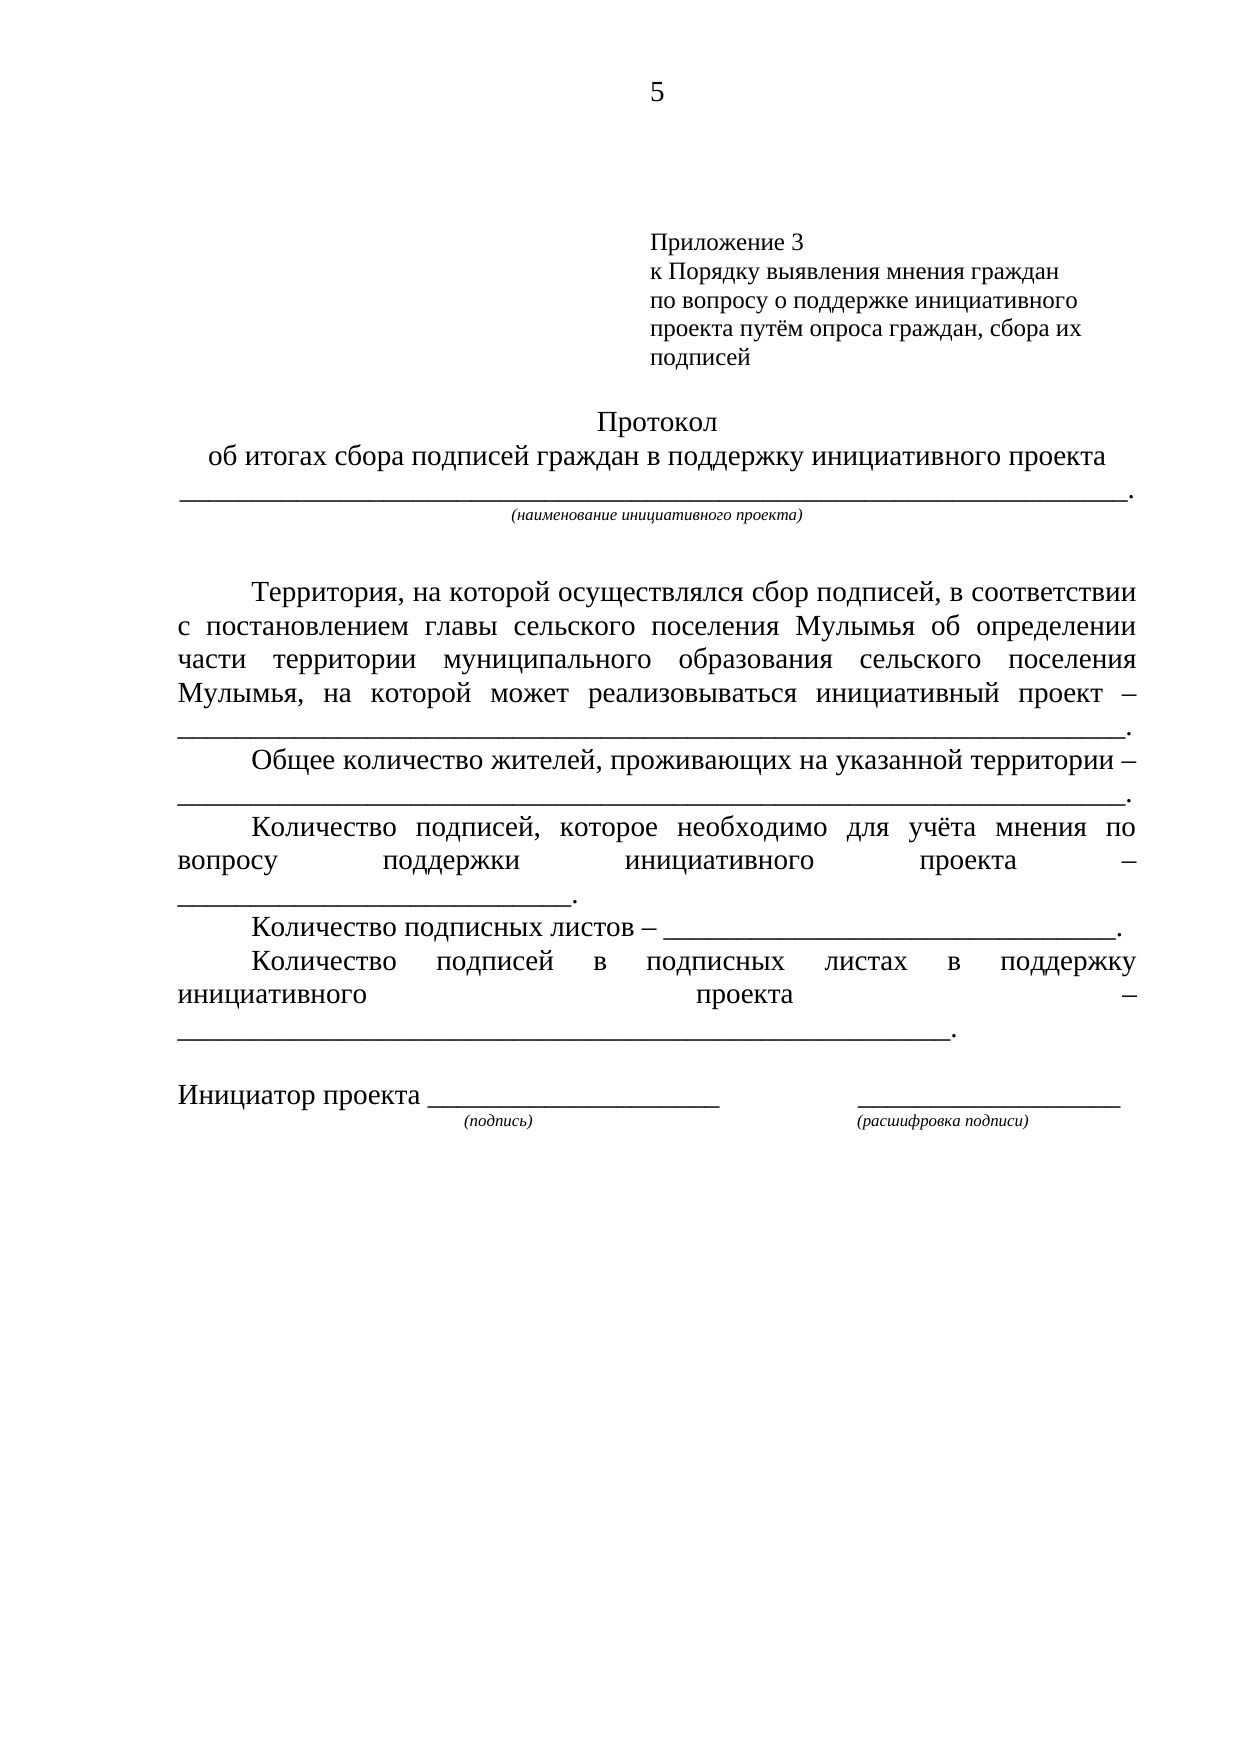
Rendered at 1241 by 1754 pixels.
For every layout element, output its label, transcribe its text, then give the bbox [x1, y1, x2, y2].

text Количество подписных листов – _______________________________. [177, 909, 1137, 943]
text Инициатор проекта ____________________ __________________ [177, 1077, 1137, 1111]
text Приложение 3 [650, 227, 1137, 256]
text Количество подписей в подписных листах в поддержку инициативного проекта – _____________________________________________________. [177, 943, 1137, 1044]
text Количество подписей, которое необходимо для учёта мнения по вопросу поддержки инициативного проекта – ___________________________. [177, 809, 1137, 909]
text Протокол [177, 404, 1137, 438]
text об итогах сбора подписей граждан в поддержку инициативного проекта _________________________________________________________________. [177, 438, 1137, 505]
text по вопросу о поддержке инициативного проекта путём опроса граждан, сбора их подписей [650, 285, 1137, 371]
text (наименование инициативного проекта) [177, 505, 1137, 539]
text Общее количество жителей, проживающих на указанной территории –_________________________________________________________________. [177, 742, 1137, 809]
text к Порядку выявления мнения граждан [650, 256, 1137, 285]
text (подпись) (расшифровка подписи) [177, 1111, 1137, 1144]
text Территория, на которой осуществлялся сбор подписей, в соответствии с постановлением главы сельского поселения Мулымья об определении части территории муниципального образования сельского поселения Мулымья, на которой может реализовываться инициативный проект – _________________________________________________________________. [177, 574, 1137, 742]
